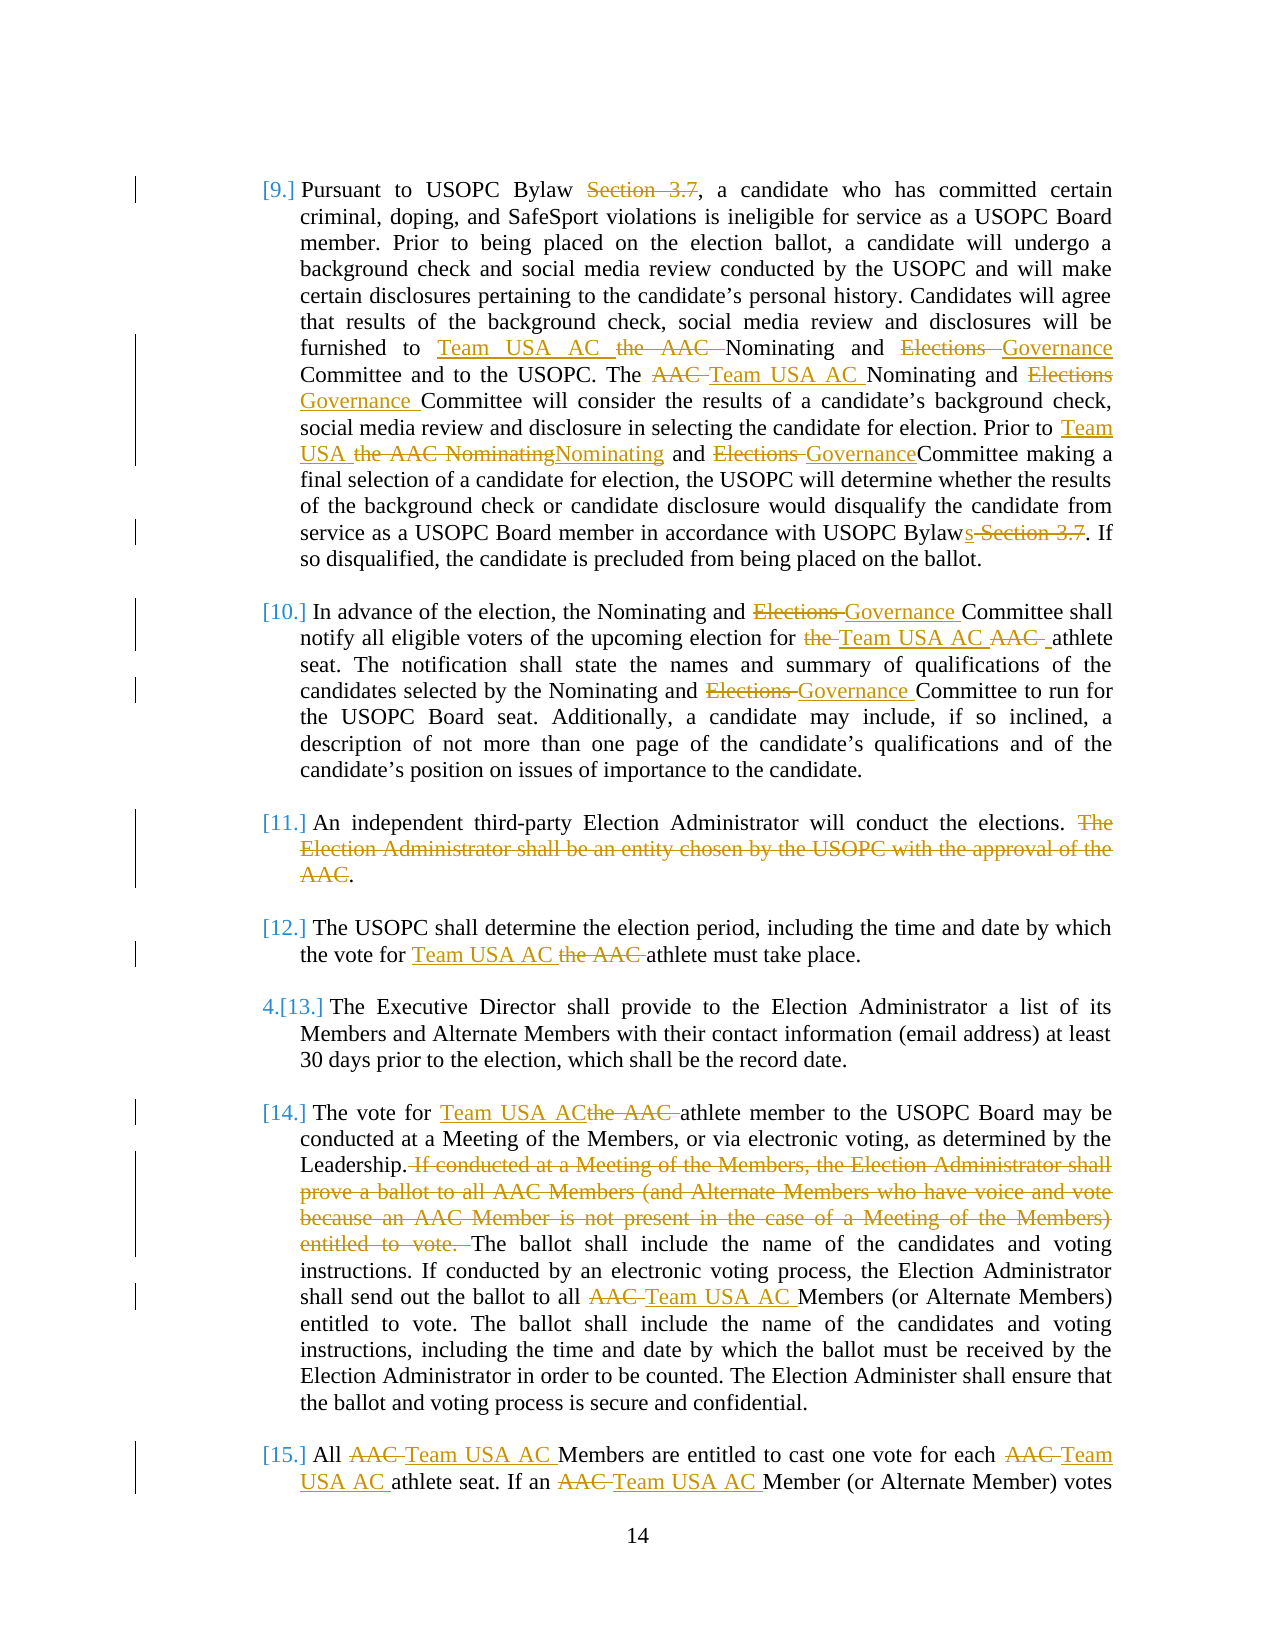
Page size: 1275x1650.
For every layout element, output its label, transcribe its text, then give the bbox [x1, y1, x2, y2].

list The USOPC shall determine the election period, including the time and date by which the vote for athlete must take place. [262, 914, 1113, 967]
list The Executive Director shall provide to the Election Administrator a list of its Members and Alternate Members with their contact information (email address) at least 30 days prior to the election, which shall be the record date. [262, 993, 1113, 1072]
list The vote for athlete member to the USOPC Board may be conducted at a Meeting of the Members, or via electronic voting, as determined by the Leadership.The ballot shall include the name of the candidates and voting instructions. If conducted by an electronic voting process, the Election Administrator shall send out the ballot to all Members (or Alternate Members) entitled to vote. The ballot shall include the name of the candidates and voting instructions, including the time and date by which the ballot must be received by the Election Administrator in order to be counted. The Election Administer shall ensure that the ballot and voting process is secure and confidential. [262, 1099, 1113, 1415]
list In advance of the election, the Nominating and Committee shall notify all eligible voters of the upcoming election for athlete seat. The notification shall state the names and summary of qualifications of the candidates selected by the Nominating and Committee to run for the USOPC Board seat. Additionally, a candidate may include, if so inclined, a description of not more than one page of the candidate’s qualifications and of the candidate’s position on issues of importance to the candidate. [262, 598, 1113, 782]
list An independent third-party Election Administrator will conduct the elections. . [262, 809, 1113, 888]
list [262, 1441, 1113, 1494]
list Pursuant to USOPC Bylaw , a candidate who has committed certain criminal, doping, and SafeSport violations is ineligible for service as a USOPC Board member. Prior to being placed on the election ballot, a candidate will undergo a background check and social media review conducted by the USOPC and will make certain disclosures pertaining to the candidate’s personal history. Candidates will agree that results of the background check, social media review and disclosures will be furnished to Nominating and Committee and to the USOPC. The Nominating and Committee will consider the results of a candidate’s background check, social media review and disclosure in selecting the candidate for election. Prior to and Committee making a final selection of a candidate for election, the USOPC will determine whether the results of the background check or candidate disclosure would disqualify the candidate from service as a USOPC Board member in accordance with USOPC Bylaw. If so disqualified, the candidate is precluded from being placed on the ballot. [262, 176, 1113, 572]
